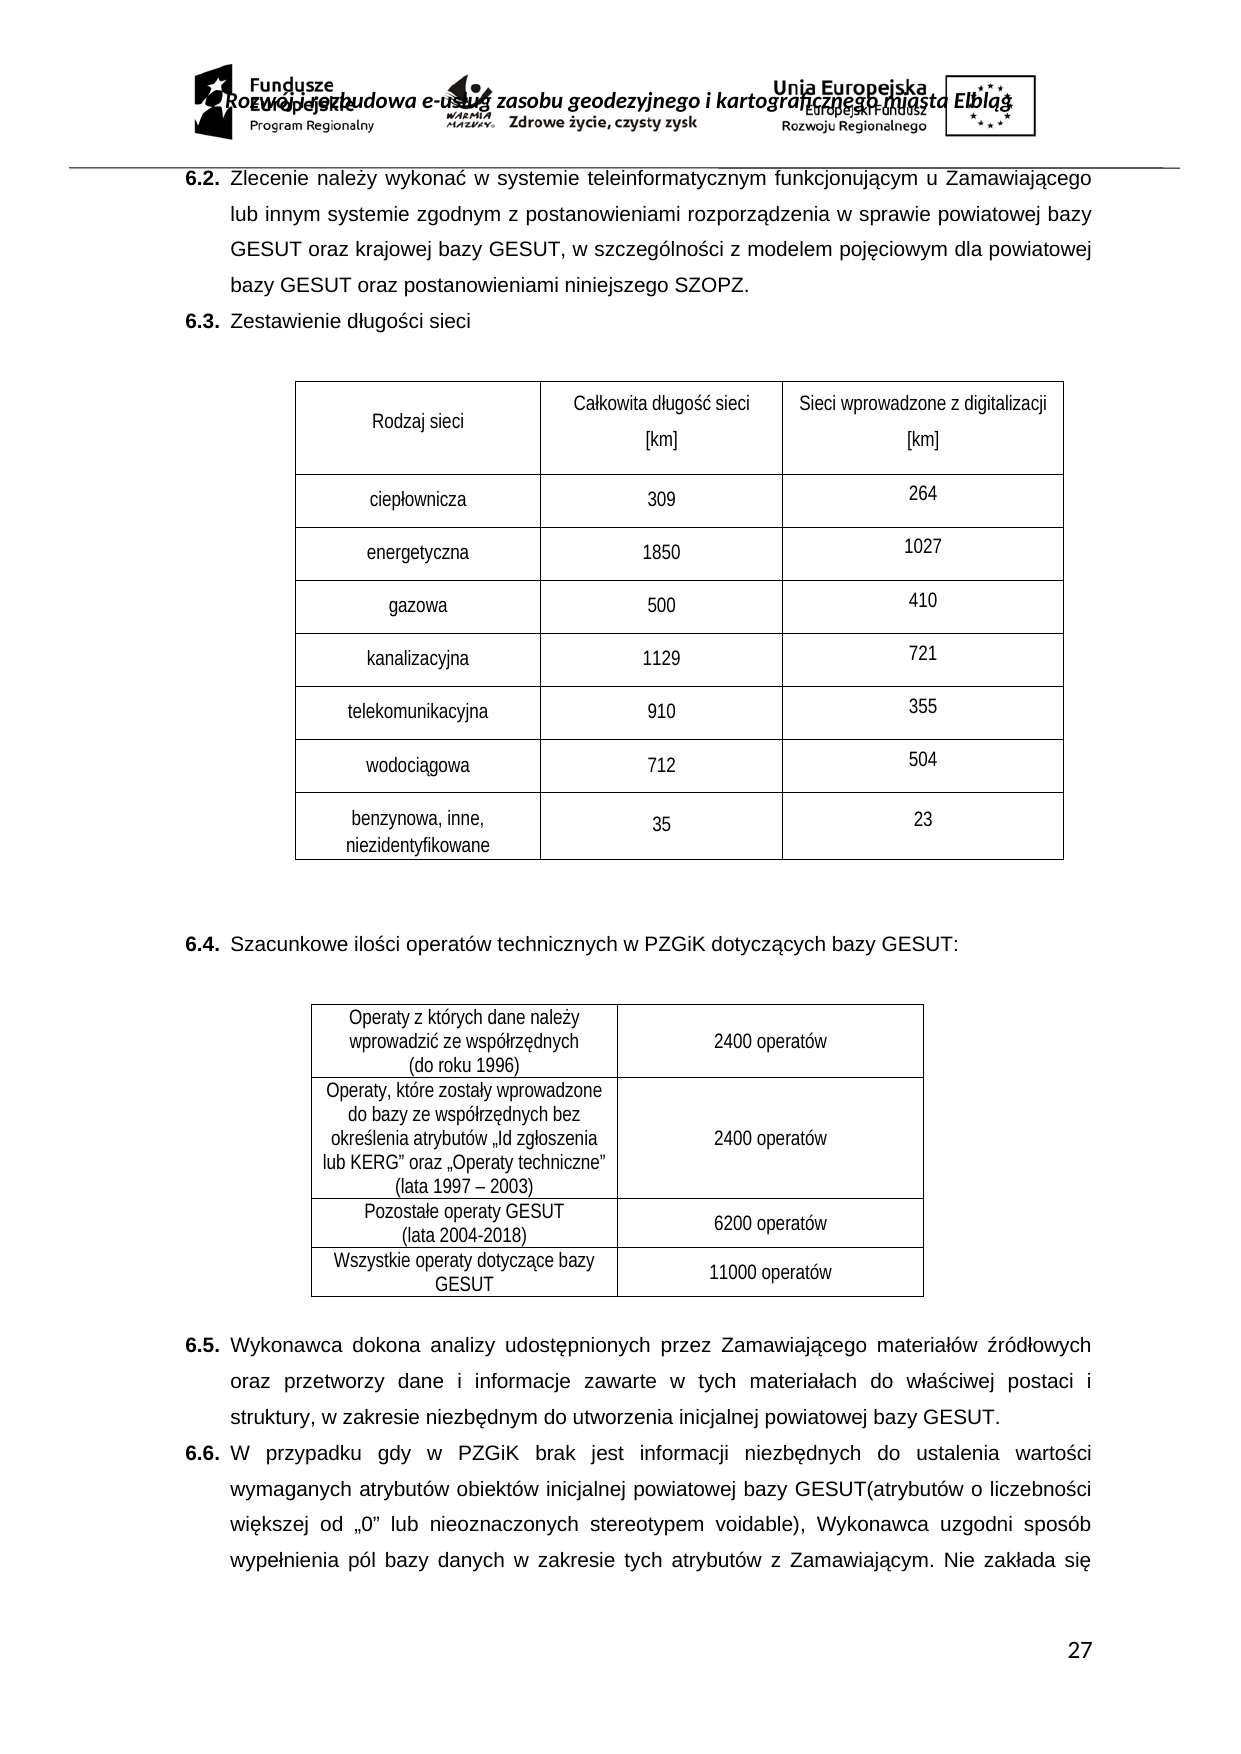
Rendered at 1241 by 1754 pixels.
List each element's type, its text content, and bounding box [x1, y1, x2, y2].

list Szacunkowe ilości operatów technicznych w PZGiK dotyczących bazy GESUT: [185, 932, 1092, 956]
table_cell 309 [541, 475, 782, 527]
table_cell 35 [541, 793, 782, 859]
table_cell 410 [783, 581, 1063, 633]
list Zestawienie długości sieci [185, 309, 1092, 333]
table_cell benzynowa, inne, niezidentyfikowane [296, 793, 540, 859]
table_cell 6200 operatów [618, 1199, 923, 1247]
table_cell kanalizacyjna [296, 634, 540, 686]
table_header Operaty z których dane należy wprowadzić ze współrzędnych (do roku 1996) [312, 1005, 617, 1077]
table_cell Operaty, które zostały wprowadzone do bazy ze współrzędnych bez określenia atrybutów „Id zgłoszenia lub KERG” oraz „Operaty techniczne” (lata 1997 – 2003) [312, 1078, 617, 1198]
list Wykonawca dokona analizy udostępnionych przez Zamawiającego materiałów źródłowych oraz przetworzy dane i informacje zawarte w tych materiałach do właściwej postaci i struktury, w zakresie niezbędnym do utworzenia inicjalnej powiatowej bazy GESUT. [185, 1333, 1092, 1428]
table_cell Wszystkie operaty dotyczące bazy GESUT [312, 1248, 617, 1296]
table_cell 910 [541, 687, 782, 739]
table_header Rodzaj sieci [296, 382, 540, 473]
table_header Sieci wprowadzone z digitalizacji [km] [783, 382, 1063, 473]
table_cell 721 [783, 634, 1063, 686]
table_cell ciepłownicza [296, 475, 540, 527]
picture [147, 44, 1093, 165]
table_cell 264 [783, 475, 1063, 527]
table_cell 2400 operatów [618, 1078, 923, 1198]
table_cell gazowa [296, 581, 540, 633]
table_cell 504 [783, 740, 1063, 792]
table_header 2400 operatów [618, 1005, 923, 1077]
table_cell 1129 [541, 634, 782, 686]
table_cell 355 [783, 687, 1063, 739]
table_cell telekomunikacyjna [296, 687, 540, 739]
table_header Całkowita długość sieci [km] [541, 382, 782, 473]
table_cell 1027 [783, 528, 1063, 580]
table_cell 1850 [541, 528, 782, 580]
table_cell 23 [783, 793, 1063, 859]
table_cell 712 [541, 740, 782, 792]
table_cell energetyczna [296, 528, 540, 580]
table_cell wodociągowa [296, 740, 540, 792]
table_cell 11000 operatów [618, 1248, 923, 1296]
list Zlecenie należy wykonać w systemie teleinformatycznym funkcjonującym u Zamawiającego lub innym systemie zgodnym z postanowieniami rozporządzenia w sprawie powiatowej bazy GESUT oraz krajowej bazy GESUT, w szczególności z modelem pojęciowym dla powiatowej bazy GESUT oraz postanowieniami niniejszego SZOPZ. [185, 165, 1092, 297]
table_cell Pozostałe operaty GESUT (lata 2004-2018) [312, 1199, 617, 1247]
table_cell 500 [541, 581, 782, 633]
